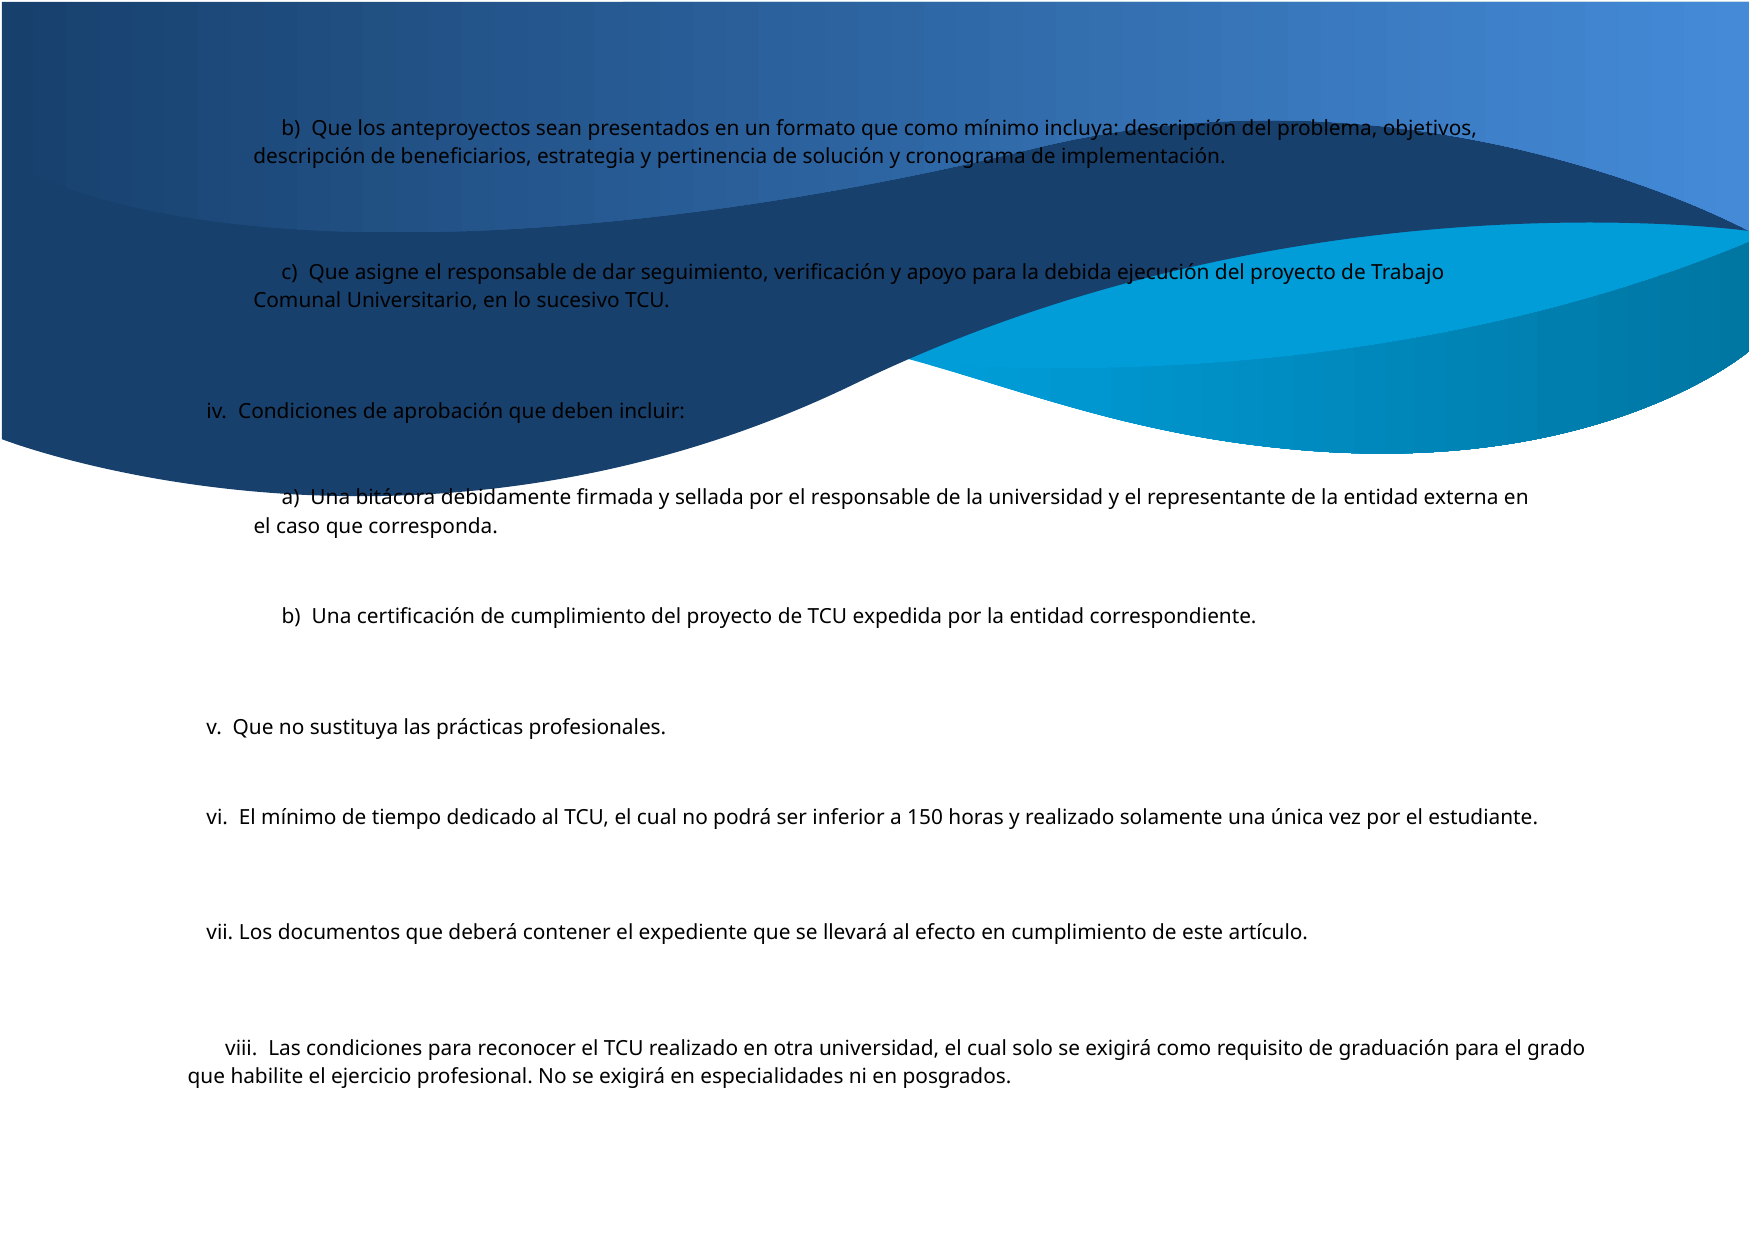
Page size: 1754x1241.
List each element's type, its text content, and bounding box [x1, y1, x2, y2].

text b) Una certificación de cumplimiento del proyecto de TCU expedida por la entidad correspondiente. [253, 601, 1527, 629]
text c) Que asigne el responsable de dar seguimiento, verificación y apoyo para la debida ejecución del proyecto de Trabajo Comunal Universitario, en lo sucesivo TCU. [253, 257, 1527, 314]
text vii. Los documentos que deberá contener el expediente que se llevará al efecto en cumplimiento de este artículo. [178, 917, 1602, 946]
text v. Que no sustituya las prácticas profesionales. [178, 712, 1606, 741]
text viii. Las condiciones para reconocer el TCU realizado en otra universidad, el cual solo se exigirá como requisito de graduación para el grado que habilite el ejercicio profesional. No se exigirá en especialidades ni en posgrados. [187, 1033, 1602, 1089]
text a) Una bitácora debidamente firmada y sellada por el responsable de la universidad y el representante de la entidad externa en el caso que corresponda. [253, 482, 1531, 539]
text vi. El mínimo de tiempo dedicado al TCU, el cual no podrá ser inferior a 150 horas y realizado solamente una única vez por el estudiante. [178, 802, 1602, 831]
text b) Que los anteproyectos sean presentados en un formato que como mínimo incluya: descripción del problema, objetivos, descripción de beneficiarios, estrategia y pertinencia de solución y cronograma de implementación. [253, 113, 1527, 170]
text iv. Condiciones de aprobación que deben incluir: [178, 396, 1606, 425]
